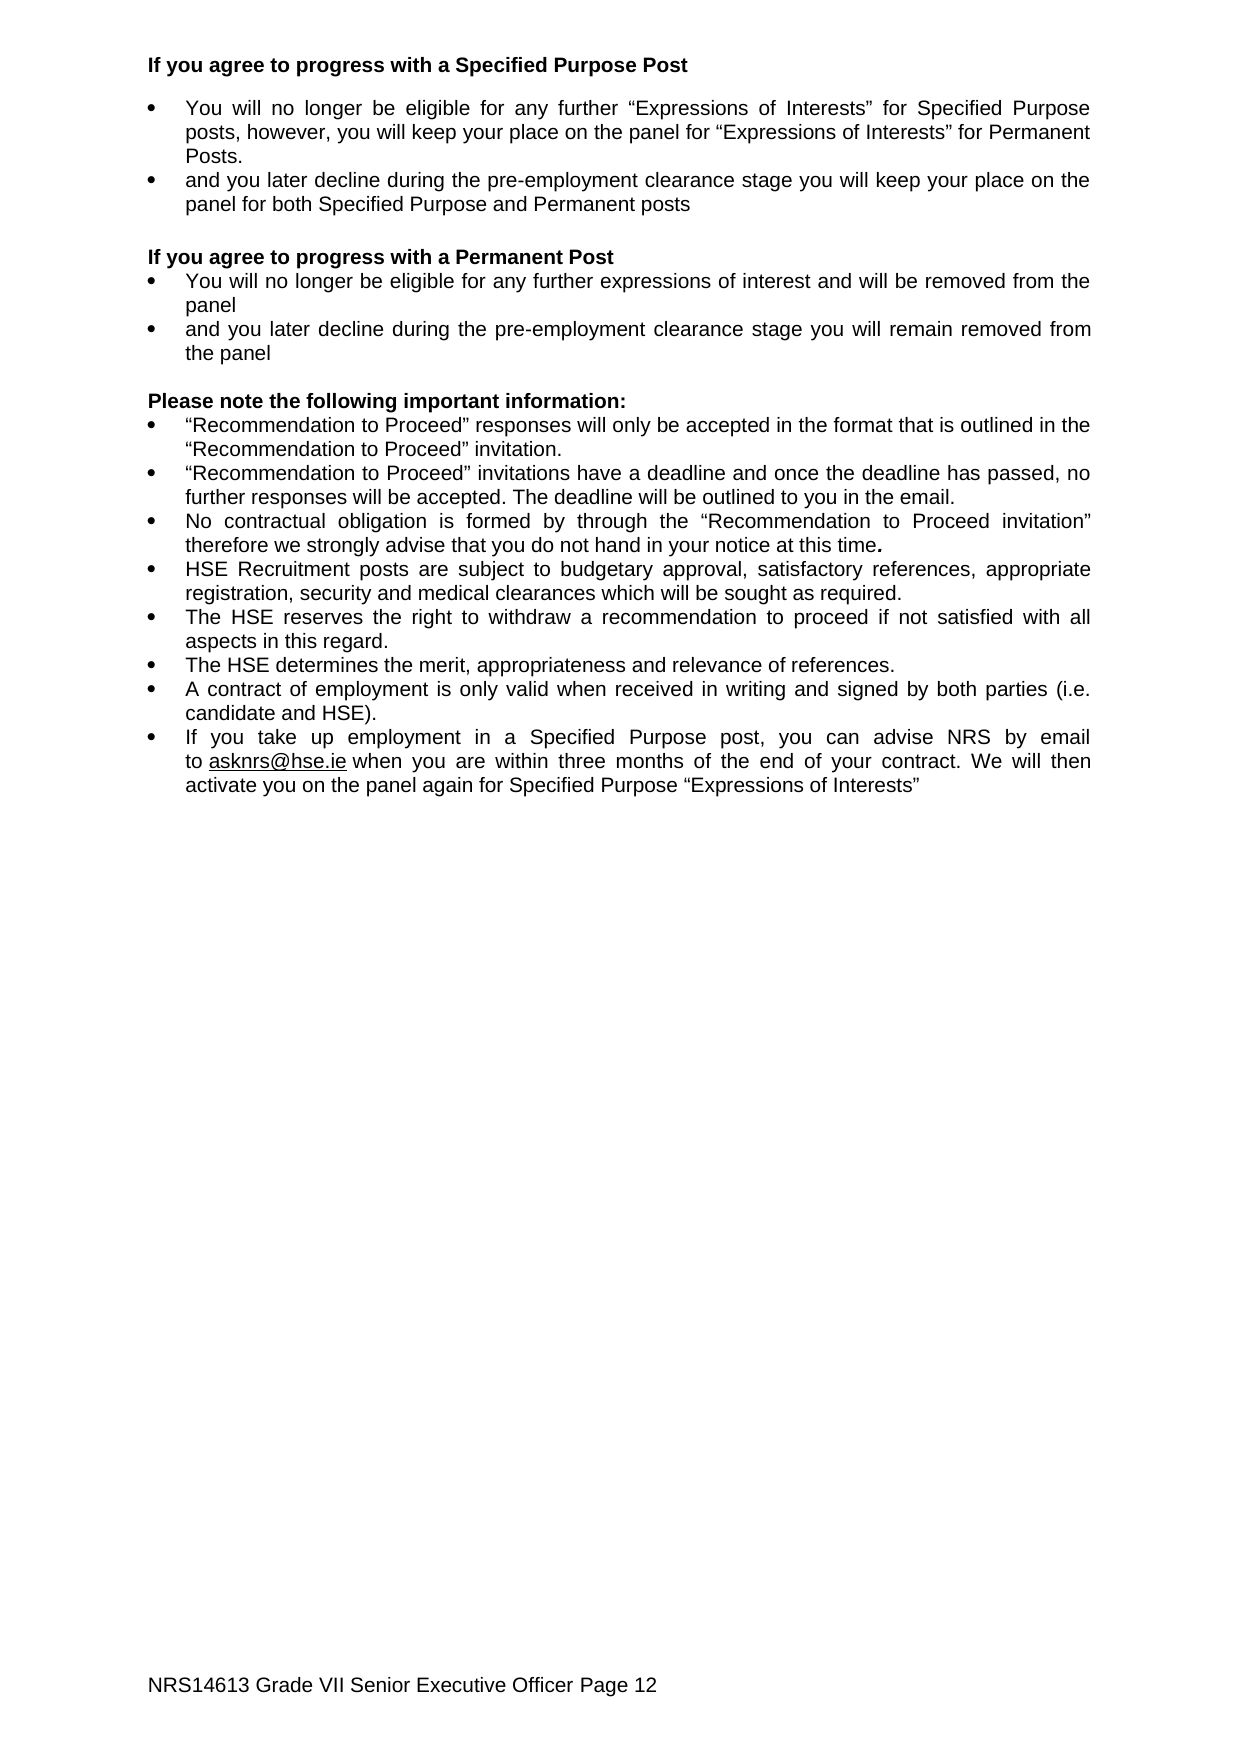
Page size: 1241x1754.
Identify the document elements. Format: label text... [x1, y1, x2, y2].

text If you agree to progress with a Specified Purpose Post [148, 53, 1092, 77]
list and you later decline during the pre-employment clearance stage you will keep your place on the panel for both Specified Purpose and Permanent posts [148, 168, 1092, 216]
text If you agree to progress with a Permanent Post [148, 245, 1092, 269]
list If you take up employment in a Specified Purpose post, you can advise NRS by email to asknrs@hse.ie when you are within three months of the end of your contract. We will then activate you on the panel again for Specified Purpose “Expressions of Interests” [148, 725, 1092, 797]
list You will no longer be eligible for any further expressions of interest and will be removed from the panel [148, 269, 1092, 317]
list No contractual obligation is formed by through the “Recommendation to Proceed invitation” therefore we strongly advise that you do not hand in your notice at this time. [148, 509, 1092, 557]
list A contract of employment is only valid when received in writing and signed by both parties (i.e. candidate and HSE). [148, 677, 1092, 725]
text Please note the following important information: [148, 389, 1092, 413]
list You will no longer be eligible for any further “Expressions of Interests” for Specified Purpose posts, however, you will keep your place on the panel for “Expressions of Interests” for Permanent Posts. [148, 96, 1092, 168]
list The HSE determines the merit, appropriateness and relevance of references. [148, 653, 1092, 677]
list and you later decline during the pre-employment clearance stage you will remain removed from the panel [148, 317, 1092, 365]
list HSE Recruitment posts are subject to budgetary approval, satisfactory references, appropriate registration, security and medical clearances which will be sought as required. [148, 557, 1092, 605]
list “Recommendation to Proceed” responses will only be accepted in the format that is outlined in the “Recommendation to Proceed” invitation. [148, 413, 1092, 461]
list “Recommendation to Proceed” invitations have a deadline and once the deadline has passed, no further responses will be accepted. The deadline will be outlined to you in the email. [148, 461, 1092, 509]
list The HSE reserves the right to withdraw a recommendation to proceed if not satisfied with all aspects in this regard. [148, 605, 1092, 653]
